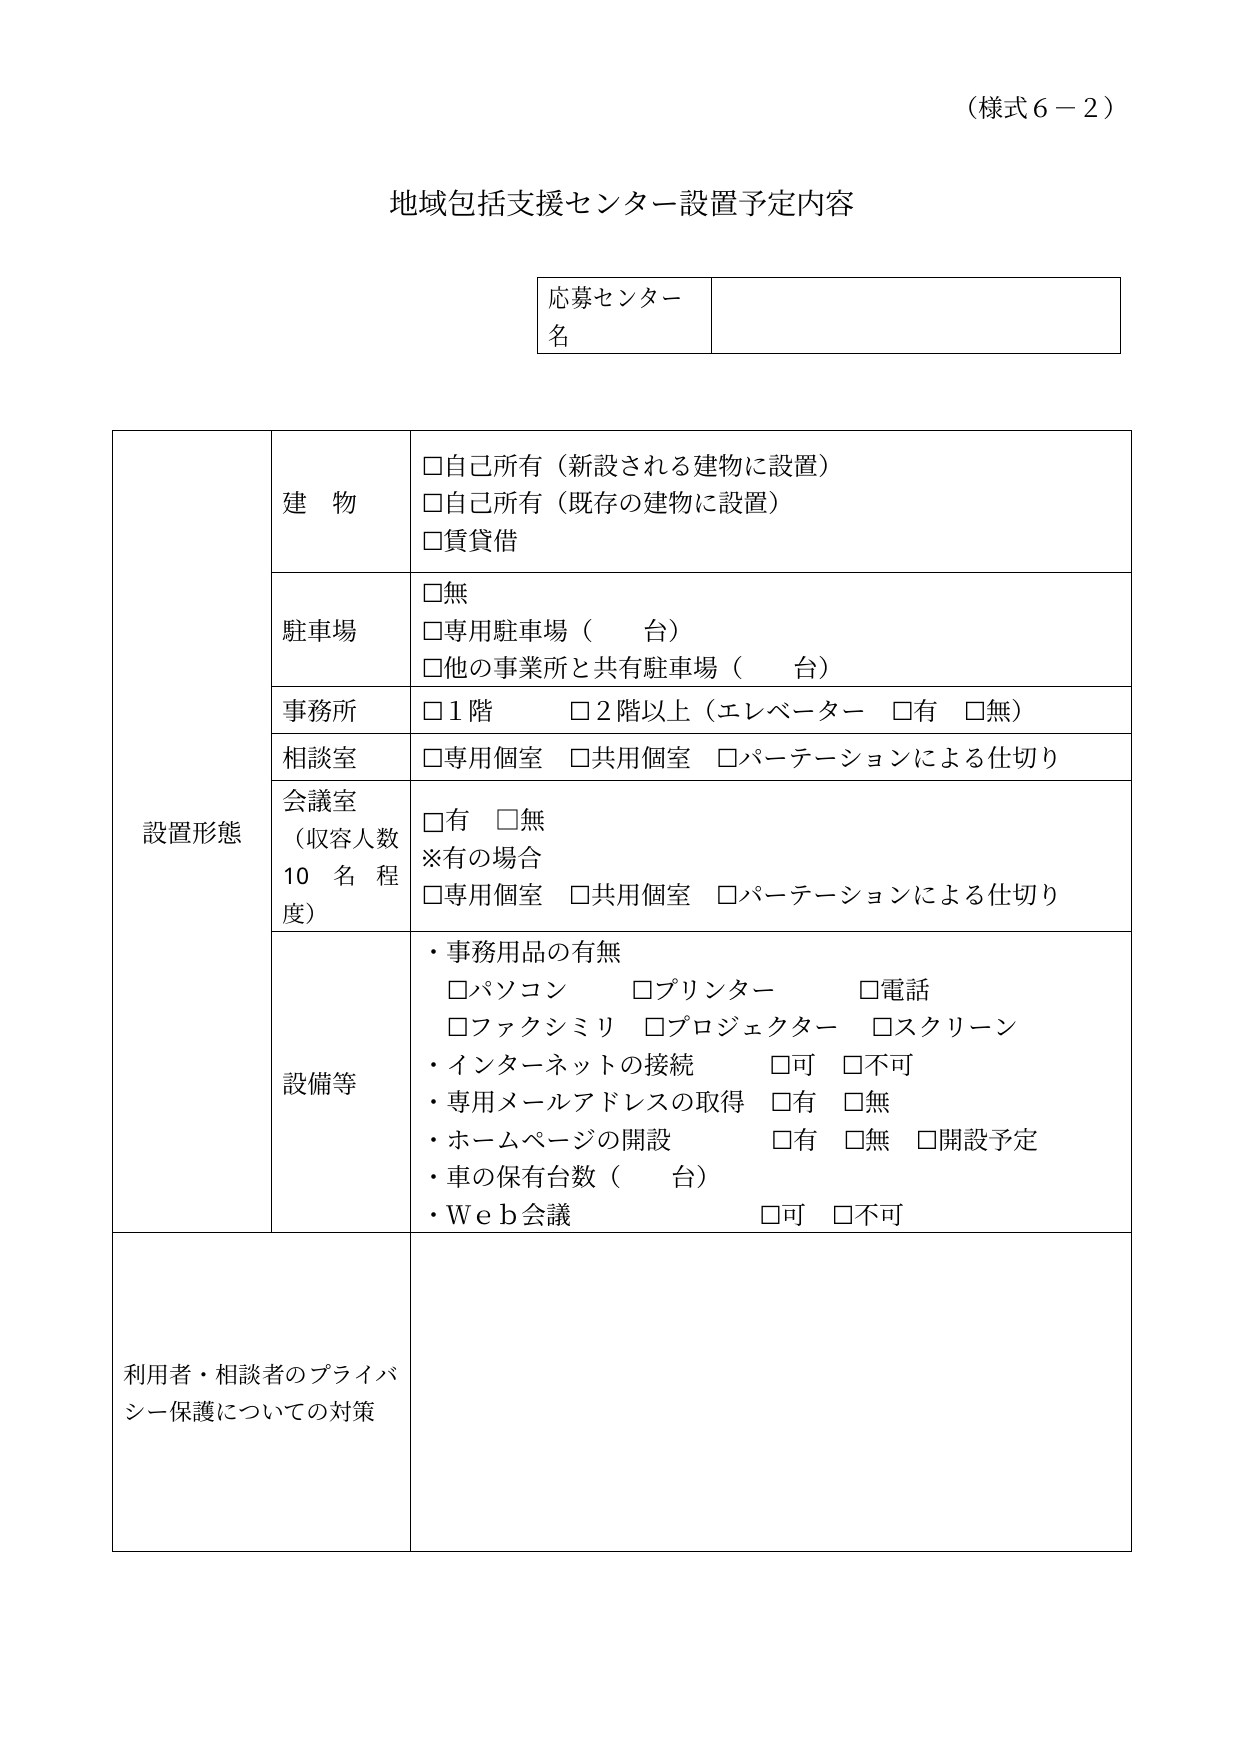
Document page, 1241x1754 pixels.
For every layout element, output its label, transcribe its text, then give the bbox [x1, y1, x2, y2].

table_cell 設置形態 [113, 431, 271, 1232]
table_cell 設備等 [272, 932, 410, 1232]
table_cell 駐車場 [272, 573, 410, 686]
table_cell □有 □無 ※有の場合 ☐専用個室 ☐共用個室 ☐パーテーションによる仕切り [411, 781, 1131, 931]
table_cell 専用個室 共用個室 パーテーションによる仕切り [411, 734, 1131, 780]
table_cell ・事務用品の有無 パソコン プリンター 電話 ファクシミリ プロジェクター スクリーン ・インターネットの接続 可 不可 ・専用メールアドレスの取得 有 無 ・ホームページの開設 有 無 開設予定 ・車の保有台数（ 台） ・Ｗｅｂ会議 可 不可 [411, 932, 1131, 1232]
table_header 地域包括支援センター設置予定内容 [113, 165, 1131, 430]
table_cell ☐無 ☐専用駐車場（ 台） ☐他の事業所と共有駐車場（ 台） [411, 573, 1131, 686]
table_cell 事務所 [272, 687, 410, 733]
table_cell 自己所有（新設される建物に設置） 自己所有（既存の建物に設置） 賃貸借 [411, 431, 1131, 572]
table_cell [411, 1233, 1131, 1551]
table_cell １階 ２階以上（エレベーター 有 無） [411, 687, 1131, 733]
table_cell 利用者・相談者のプライバシー保護についての対策 [113, 1233, 410, 1551]
table_cell 建 物 [272, 431, 410, 572]
table_cell 相談室 [272, 734, 410, 780]
table_cell 会議室 （収容人数10名程度） [272, 781, 410, 931]
